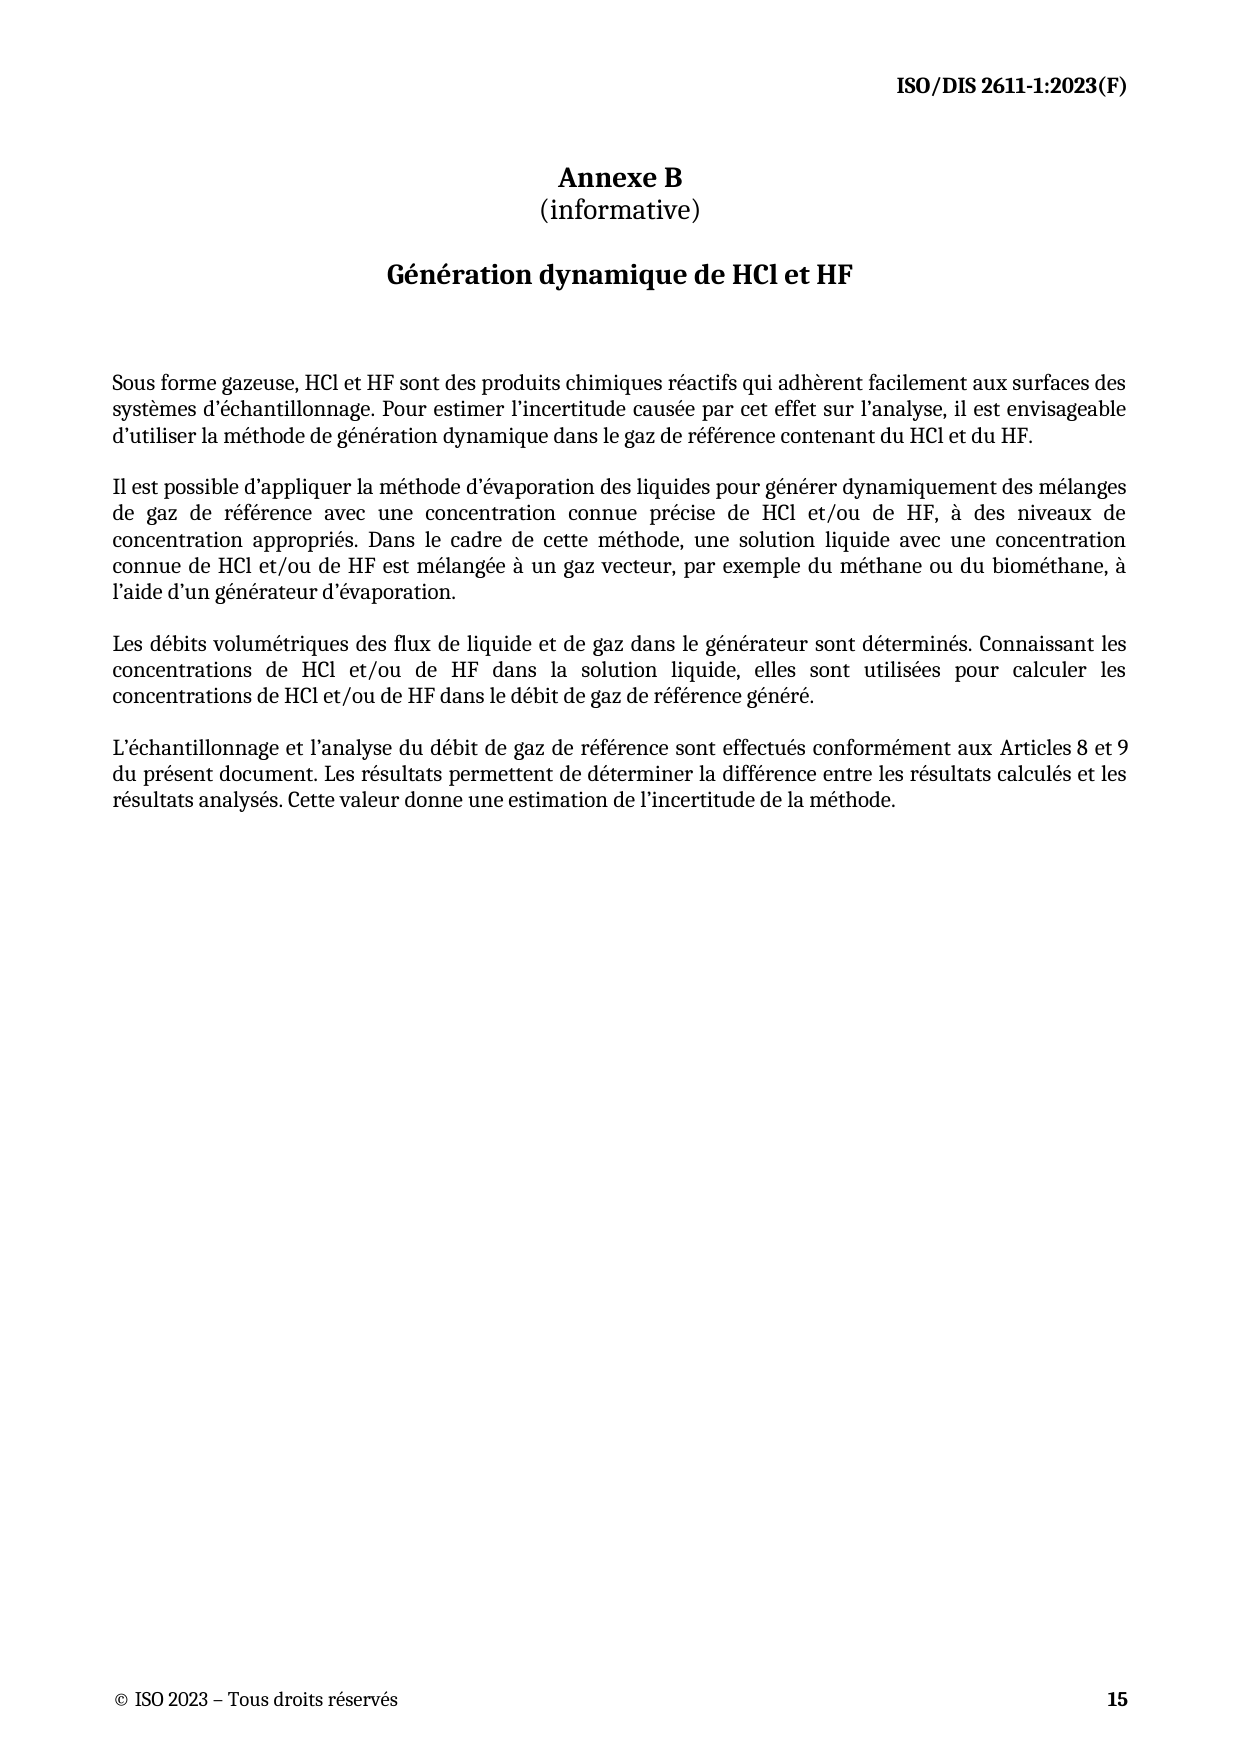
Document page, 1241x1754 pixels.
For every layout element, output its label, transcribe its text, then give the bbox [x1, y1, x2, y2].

text Les débits volumétriques des flux de liquide et de gaz dans le générateur sont déterminés. Connaissant les concentrations de HCl et/ou de HF dans la solution liquide, elles sont utilisées pour calculer les concentrations de HCl et/ou de HF dans le débit de gaz de référence généré. [112, 631, 1128, 709]
text (informative) Génération dynamique de HCl et HF [112, 161, 1128, 291]
text L’échantillonnage et l’analyse du débit de gaz de référence sont effectués conformément aux Articles 8 et 9 du présent document. Les résultats permettent de déterminer la différence entre les résultats calculés et les résultats analysés. Cette valeur donne une estimation de l’incertitude de la méthode. [112, 734, 1128, 814]
text Sous forme gazeuse, HCl et HF sont des produits chimiques réactifs qui adhèrent facilement aux surfaces des systèmes d’échantillonnage. Pour estimer l’incertitude causée par cet effet sur l’analyse, il est envisageable d’utiliser la méthode de génération dynamique dans le gaz de référence contenant du HCl et du HF. [112, 370, 1128, 449]
text Il est possible d’appliquer la méthode d’évaporation des liquides pour générer dynamiquement des mélanges de gaz de référence avec une concentration connue précise de HCl et/ou de HF, à des niveaux de concentration appropriés. Dans le cadre de cette méthode, une solution liquide avec une concentration connue de HCl et/ou de HF est mélangée à un gaz vecteur, par exemple du méthane ou du biométhane, à l’aide d’un générateur d’évaporation. [112, 474, 1128, 606]
